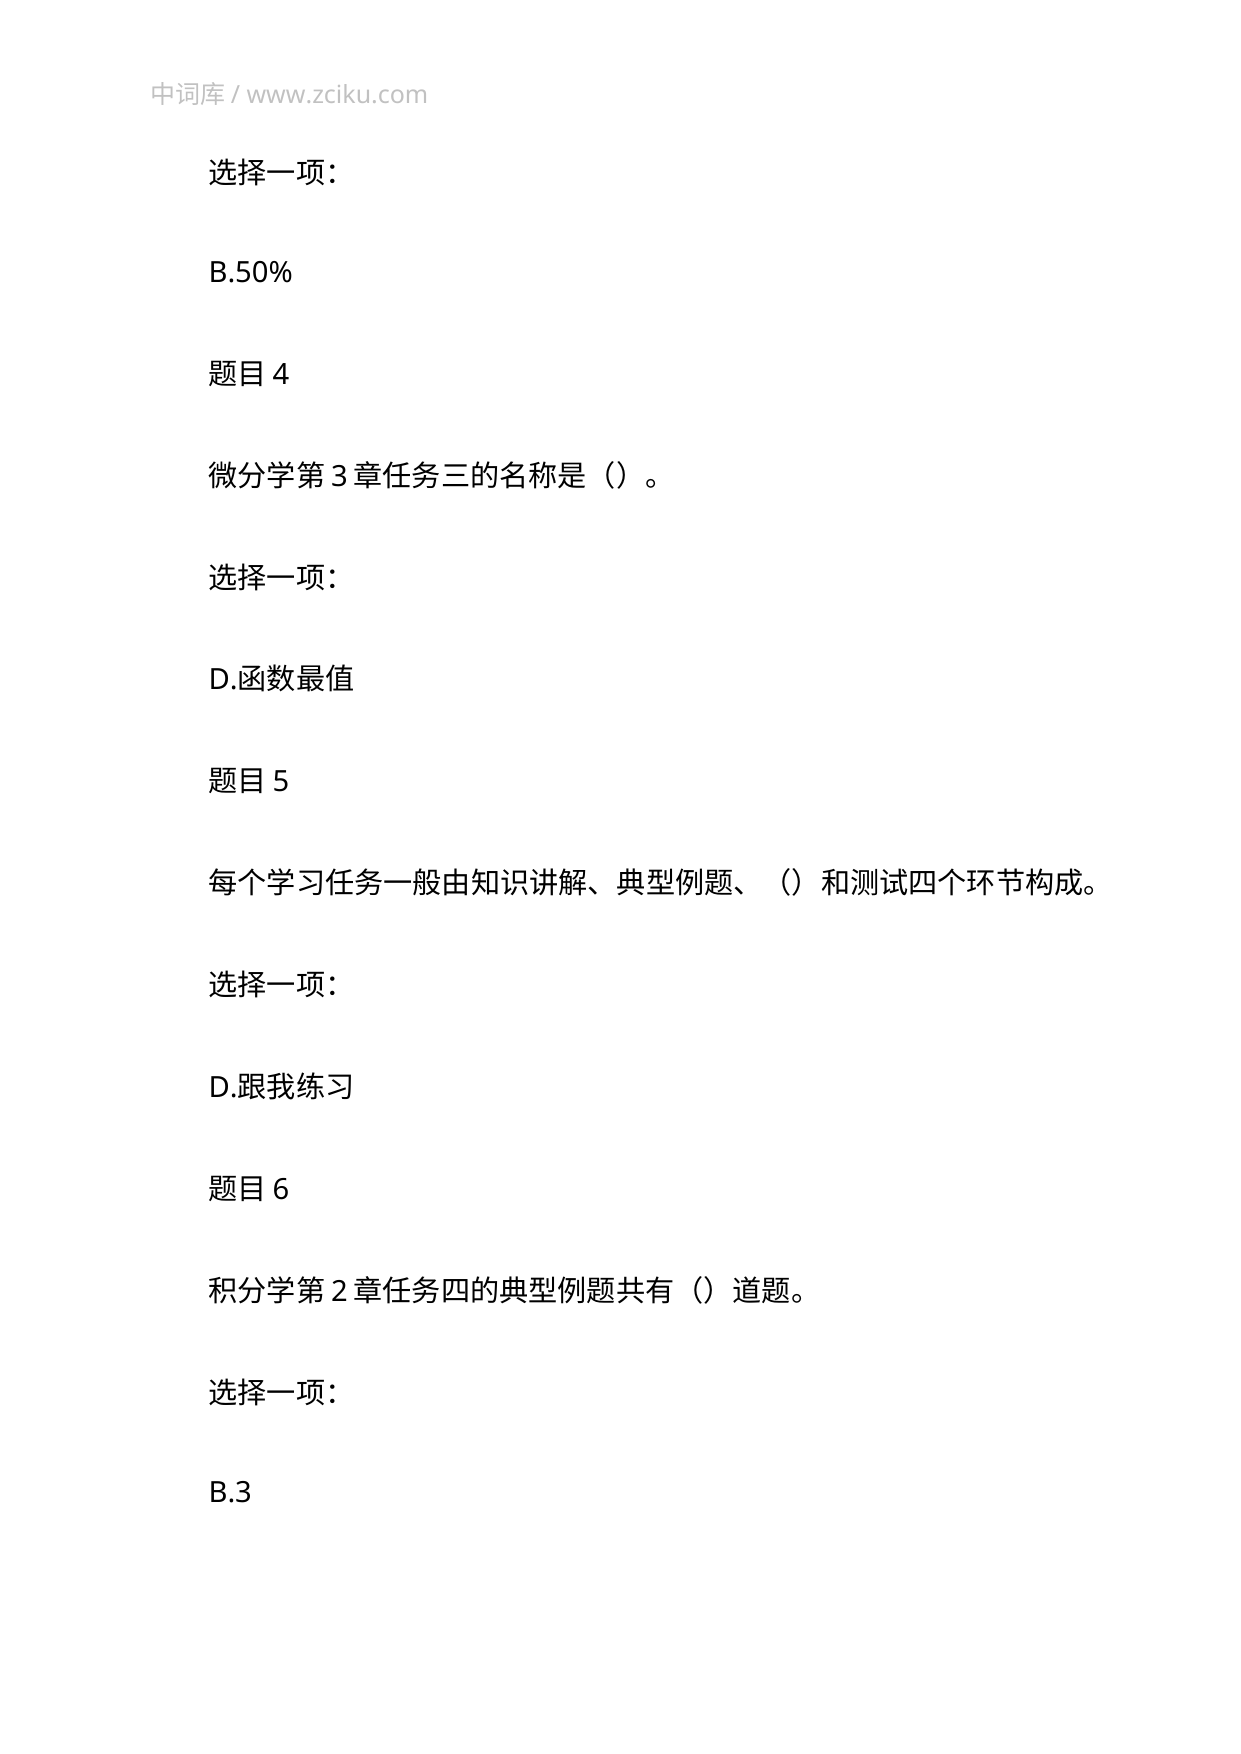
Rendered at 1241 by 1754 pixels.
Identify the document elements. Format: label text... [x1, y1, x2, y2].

text 题目6 [150, 1165, 1090, 1208]
text 题目5 [150, 758, 1090, 800]
text 选择一项： [150, 962, 1090, 1004]
text 选择一项： [150, 1369, 1090, 1412]
text 积分学第2章任务四的典型例题共有（）道题。 [150, 1267, 1090, 1310]
text B.50% [150, 252, 1090, 291]
text 题目4 [150, 350, 1090, 393]
text 微分学第3章任务三的名称是（）。 [150, 452, 1090, 494]
text D.跟我练习 [150, 1063, 1090, 1106]
text 选择一项： [150, 554, 1090, 596]
text 选择一项： [150, 150, 1090, 192]
text 每个学习任务一般由知识讲解、典型例题、（）和测试四个环节构成。 [150, 860, 1090, 902]
text B.3 [150, 1471, 1090, 1511]
text D.函数最值 [150, 656, 1090, 698]
